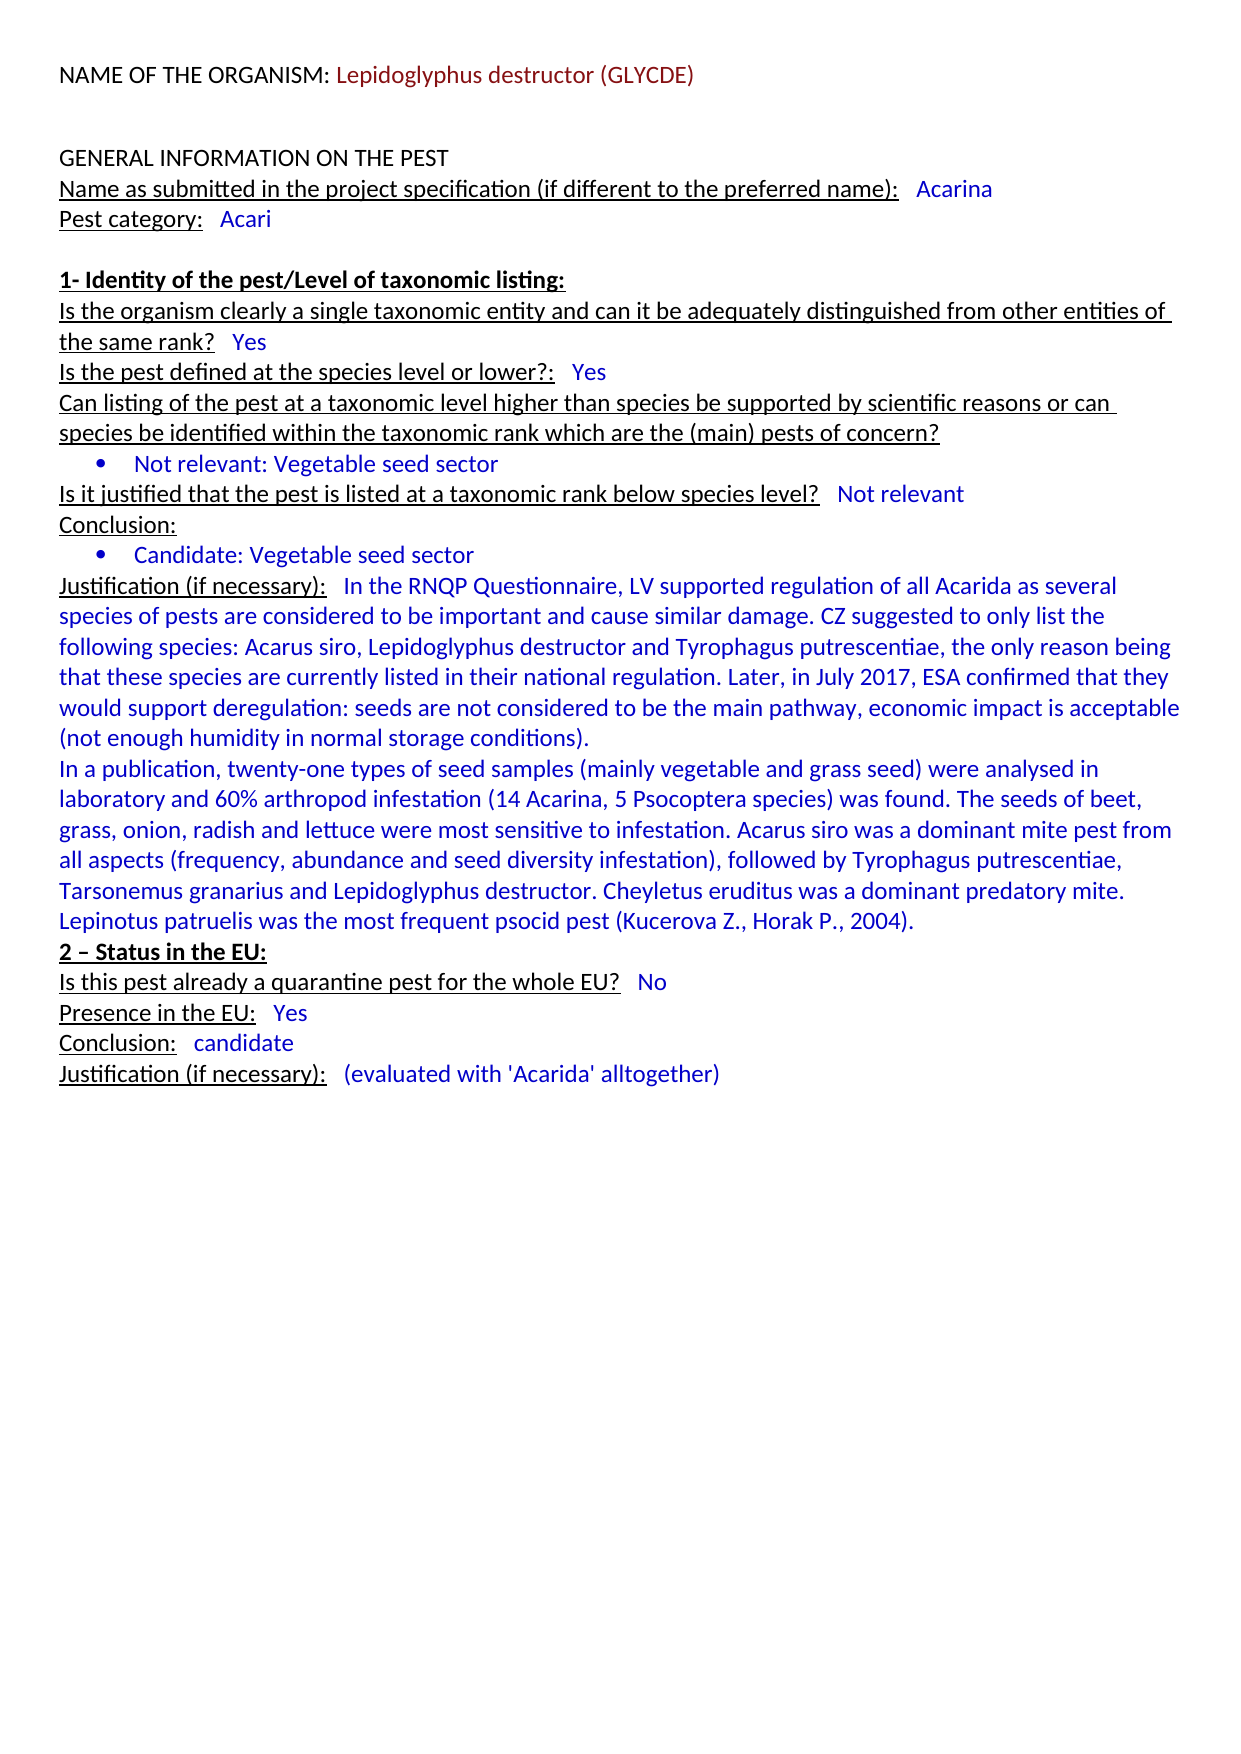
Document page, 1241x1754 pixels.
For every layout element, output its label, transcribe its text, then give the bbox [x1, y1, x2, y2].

text Is it justified that the pest is listed at a taxonomic rank below species level? Not relevant Conclusion: [59, 478, 1181, 539]
text Justification (if necessary): In the RNQP Questionnaire, LV supported regulation of all Acarida as several species of pests are considered to be important and cause similar damage. CZ suggested to only list the following species: Acarus siro, Lepidoglyphus destructor and Tyrophagus putrescentiae, the only reason being that these species are currently listed in their national regulation. Later, in July 2017, ESA confirmed that they would support deregulation: seeds are not considered to be the main pathway, economic impact is acceptable (not enough humidity in normal storage conditions). In a publication, twenty-one types of seed samples (mainly vegetable and grass seed) were analysed in laboratory and 60% arthropod infestation (14 Acarina, 5 Psocoptera species) was found. The seeds of beet, grass, onion, radish and lettuce were most sensitive to infestation. Acarus siro was a dominant mite pest from all aspects (frequency, abundance and seed diversity infestation), followed by Tyrophagus putrescentiae, Tarsonemus granarius and Lepidoglyphus destructor. Cheyletus eruditus was a dominant predatory mite. Lepinotus patruelis was the most frequent psocid pest (Kucerova Z., Horak P., 2004). 2 – Status in the EU: Is this pest already a quarantine pest for the whole EU? No Presence in the EU: Yes Conclusion: candidate Justification (if necessary): (evaluated with 'Acarida' alltogether) [59, 570, 1181, 1089]
text GENERAL INFORMATION ON THE PEST [59, 142, 1181, 173]
list Not relevant: Vegetable seed sector [96, 448, 1181, 478]
list Candidate: Vegetable seed sector [96, 539, 1181, 570]
text Name as submitted in the project specification (if different to the preferred name): Acarina Pest category: Acari 1- Identity of the pest/Level of taxonomic listing: Is the organism clearly a single taxonomic entity and can it be adequately distinguished from other entities of the same rank? Yes Is the pest defined at the species level or lower?: Yes Can listing of the pest at a taxonomic level higher than species be supported by scientific reasons or can species be identified within the taxonomic rank which are the (main) pests of concern? [59, 173, 1181, 448]
text NAME OF THE ORGANISM: Lepidoglyphus destructor (GLYCDE) [59, 59, 1181, 89]
